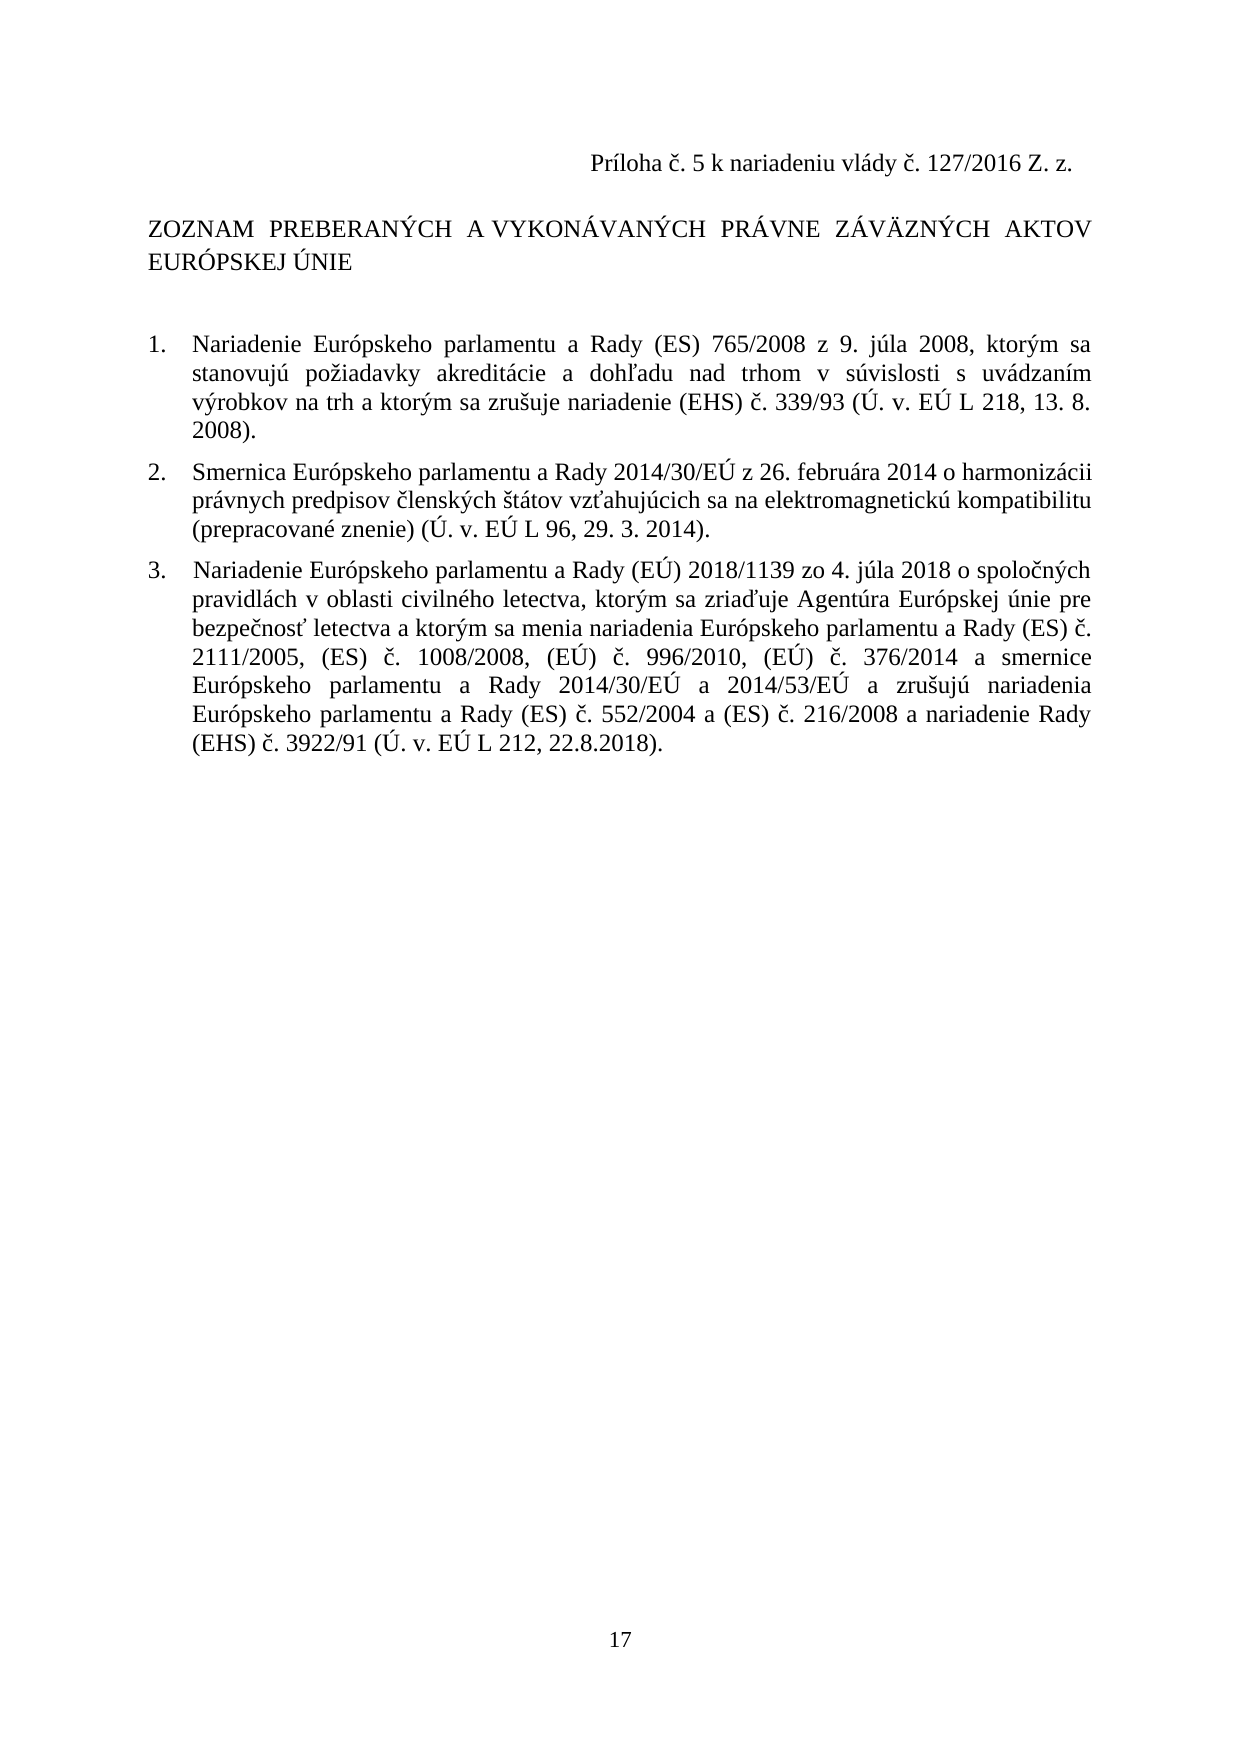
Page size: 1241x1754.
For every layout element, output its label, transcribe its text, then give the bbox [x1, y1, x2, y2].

text ZOZNAM PREBERANÝCH A VYKONÁVANÝCH PRÁVNE ZÁVÄZNÝCH AKTOV EURÓPSKEJ ÚNIE [148, 214, 1093, 275]
text Príloha č. 5 k nariadeniu vlády č. 127/2016 Z. z. [590, 148, 1093, 176]
text 2. Smernica Európskeho parlamentu a Rady 2014/30/EÚ z 26. februára 2014 o harmonizácii právnych predpisov členských štátov vzťahujúcich sa na elektromagnetickú kompatibilitu (prepracované znenie) (Ú. v. EÚ L 96, 29. 3. 2014). [148, 457, 1093, 543]
text 3. Nariadenie Európskeho parlamentu a Rady (EÚ) 2018/1139 zo 4. júla 2018 o spoločných pravidlách v oblasti civilného letectva, ktorým sa zriaďuje Agentúra Európskej únie pre bezpečnosť letectva a ktorým sa menia nariadenia Európskeho parlamentu a Rady (ES) č. 2111/2005, (ES) č. 1008/2008, (EÚ) č. 996/2010, (EÚ) č. 376/2014 a smernice Európskeho parlamentu a Rady 2014/30/EÚ a 2014/53/EÚ a zrušujú nariadenia Európskeho parlamentu a Rady (ES) č. 552/2004 a (ES) č. 216/2008 a nariadenie Rady (EHS) č. 3922/91 (Ú. v. EÚ L 212, 22.8.2018). [148, 556, 1093, 757]
text 1. Nariadenie Európskeho parlamentu a Rady (ES) 765/2008 z 9. júla 2008, ktorým sa stanovujú požiadavky akreditácie a dohľadu nad trhom v súvislosti s uvádzaním výrobkov na trh a ktorým sa zrušuje nariadenie (EHS) č. 339/93 (Ú. v. EÚ L 218, 13. 8. 2008). [148, 329, 1093, 444]
